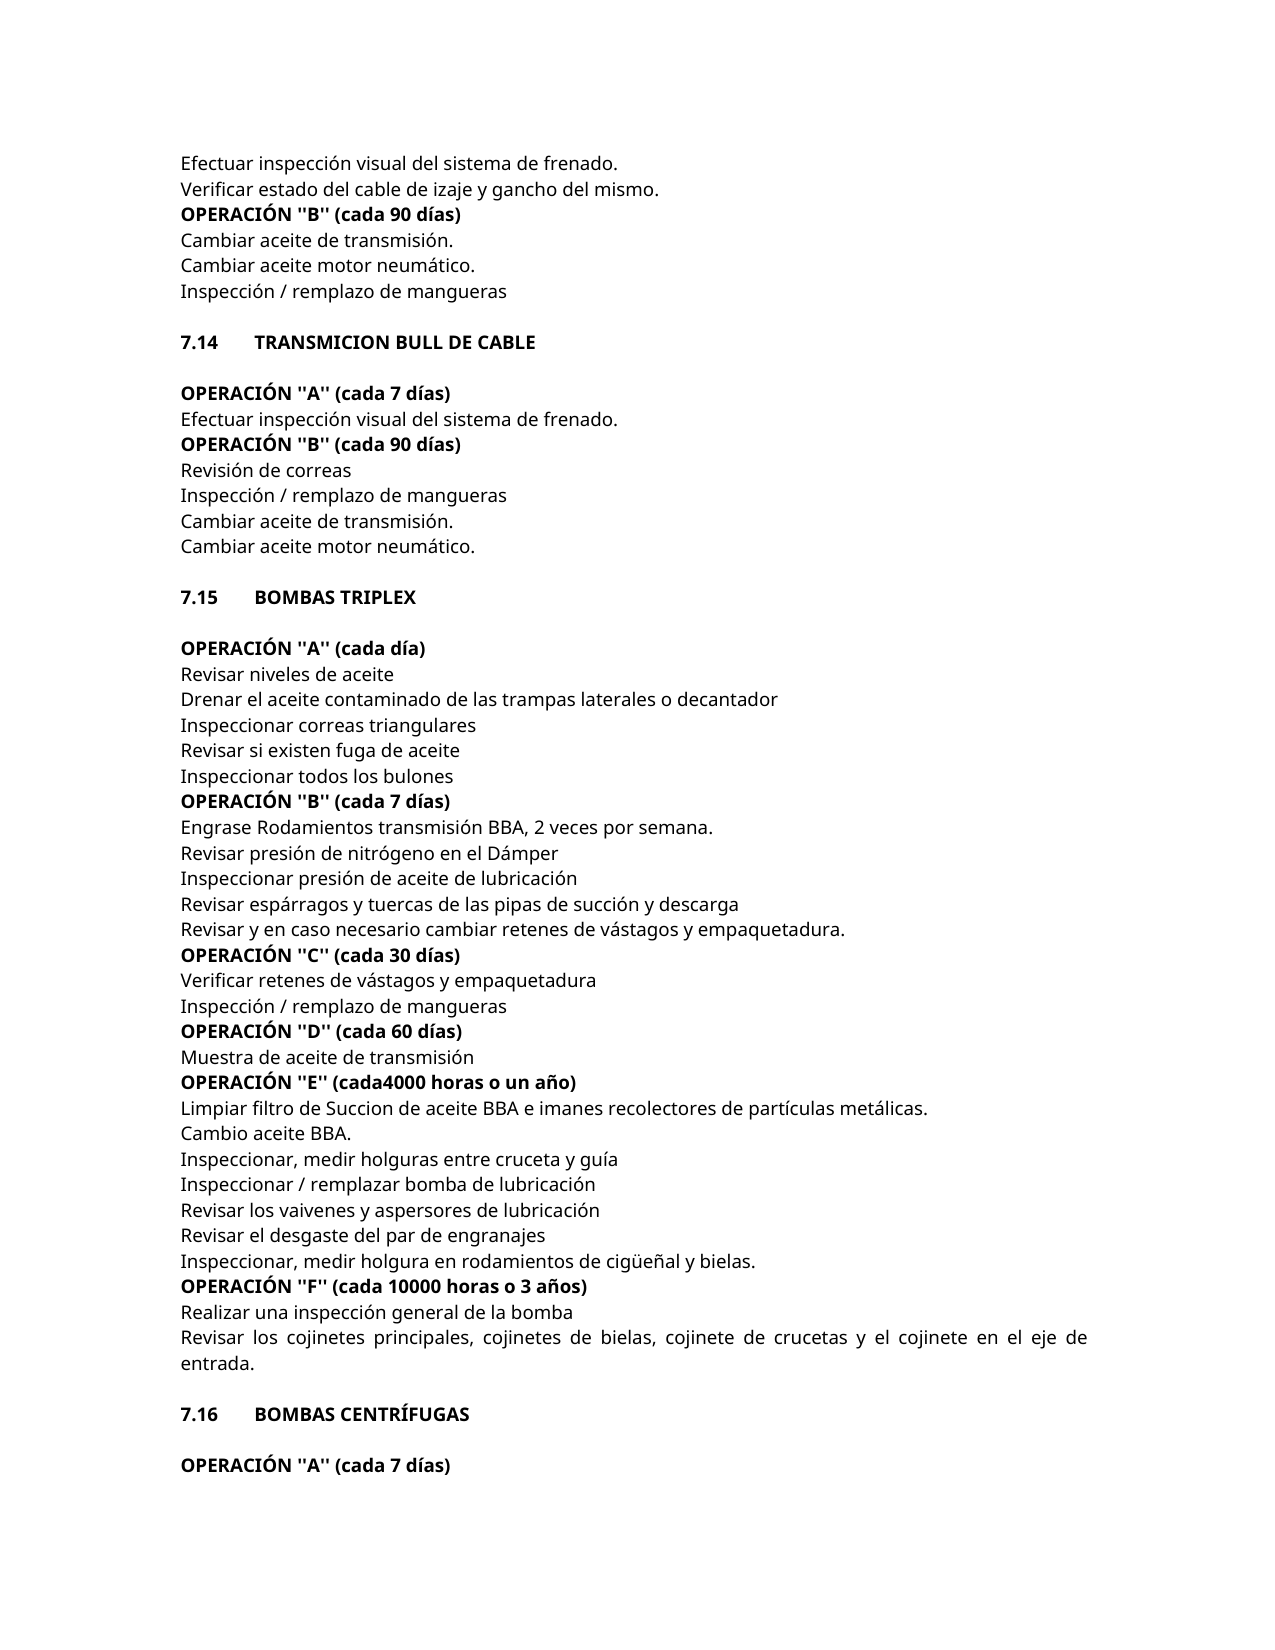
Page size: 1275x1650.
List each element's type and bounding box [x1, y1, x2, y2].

table_header [177, 148, 1098, 1481]
